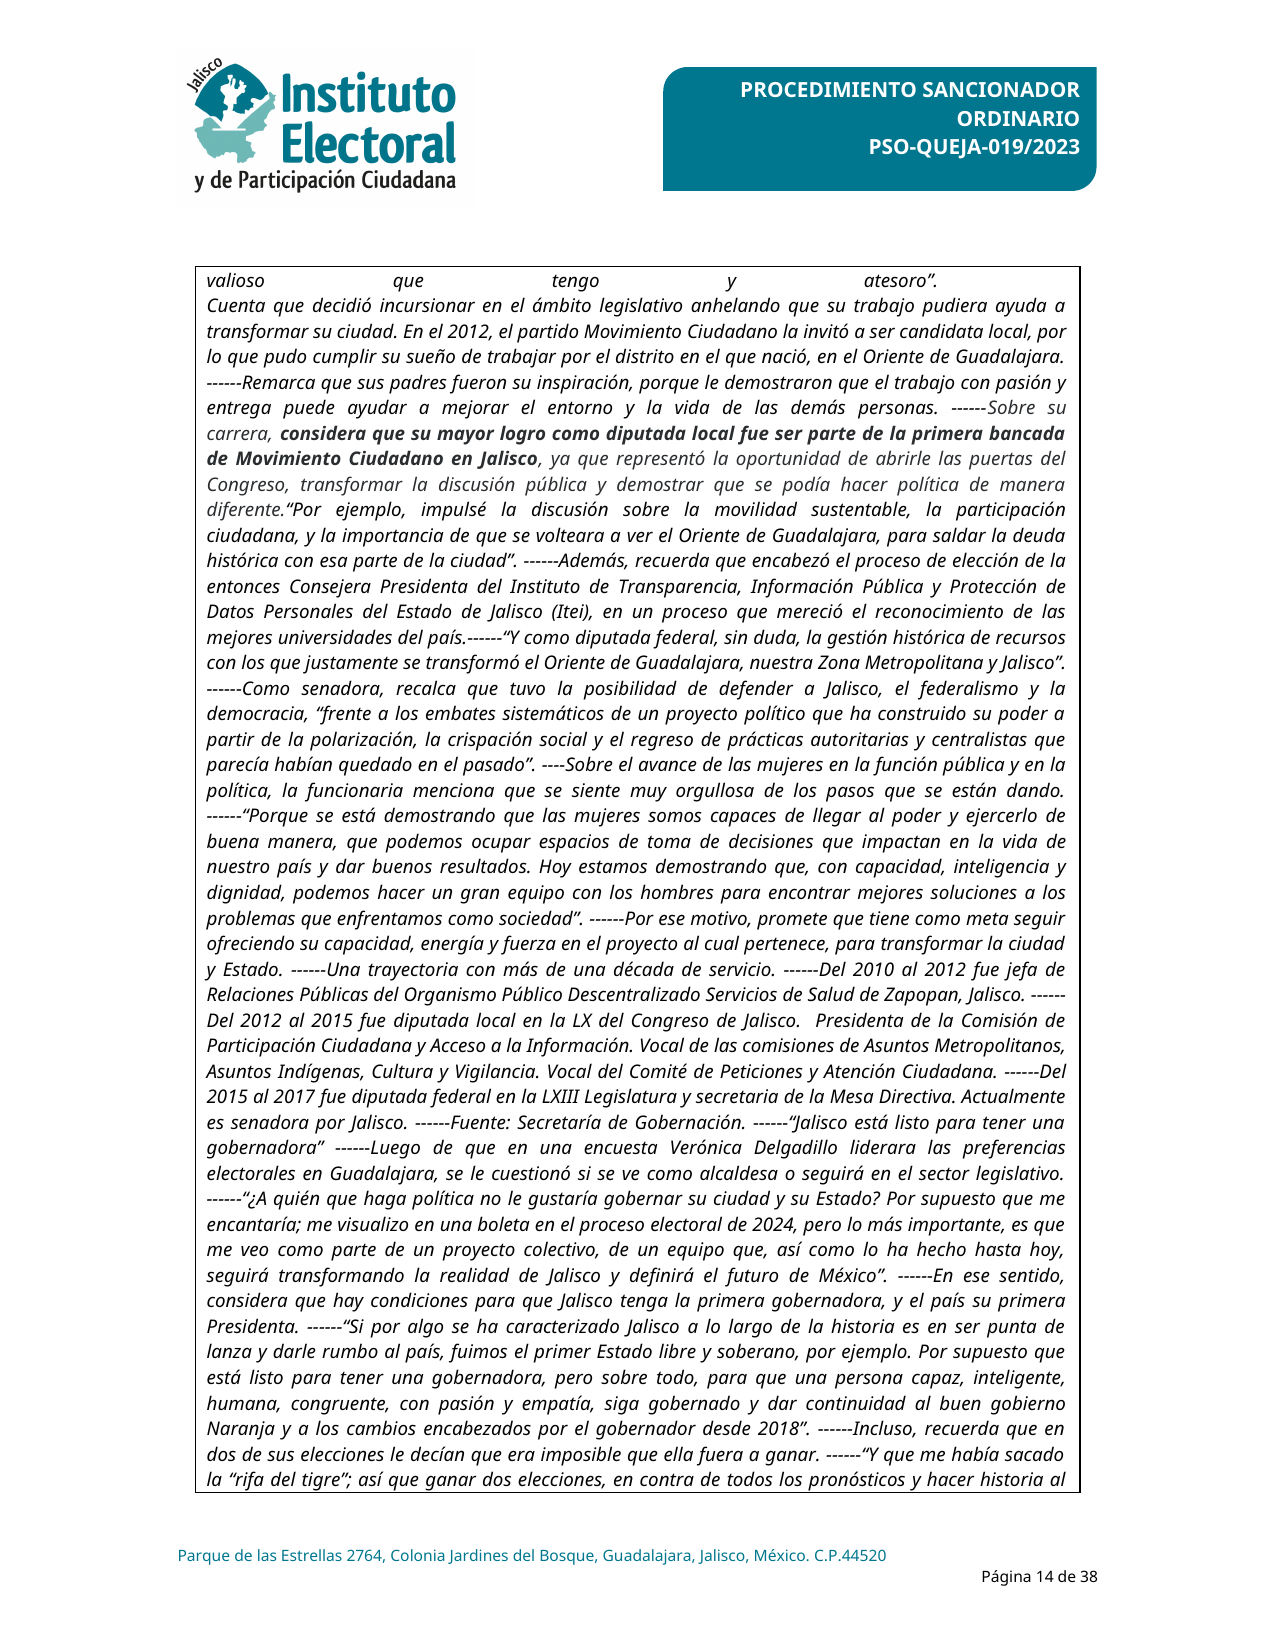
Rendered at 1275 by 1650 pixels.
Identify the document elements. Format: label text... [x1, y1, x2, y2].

picture [177, 47, 477, 208]
